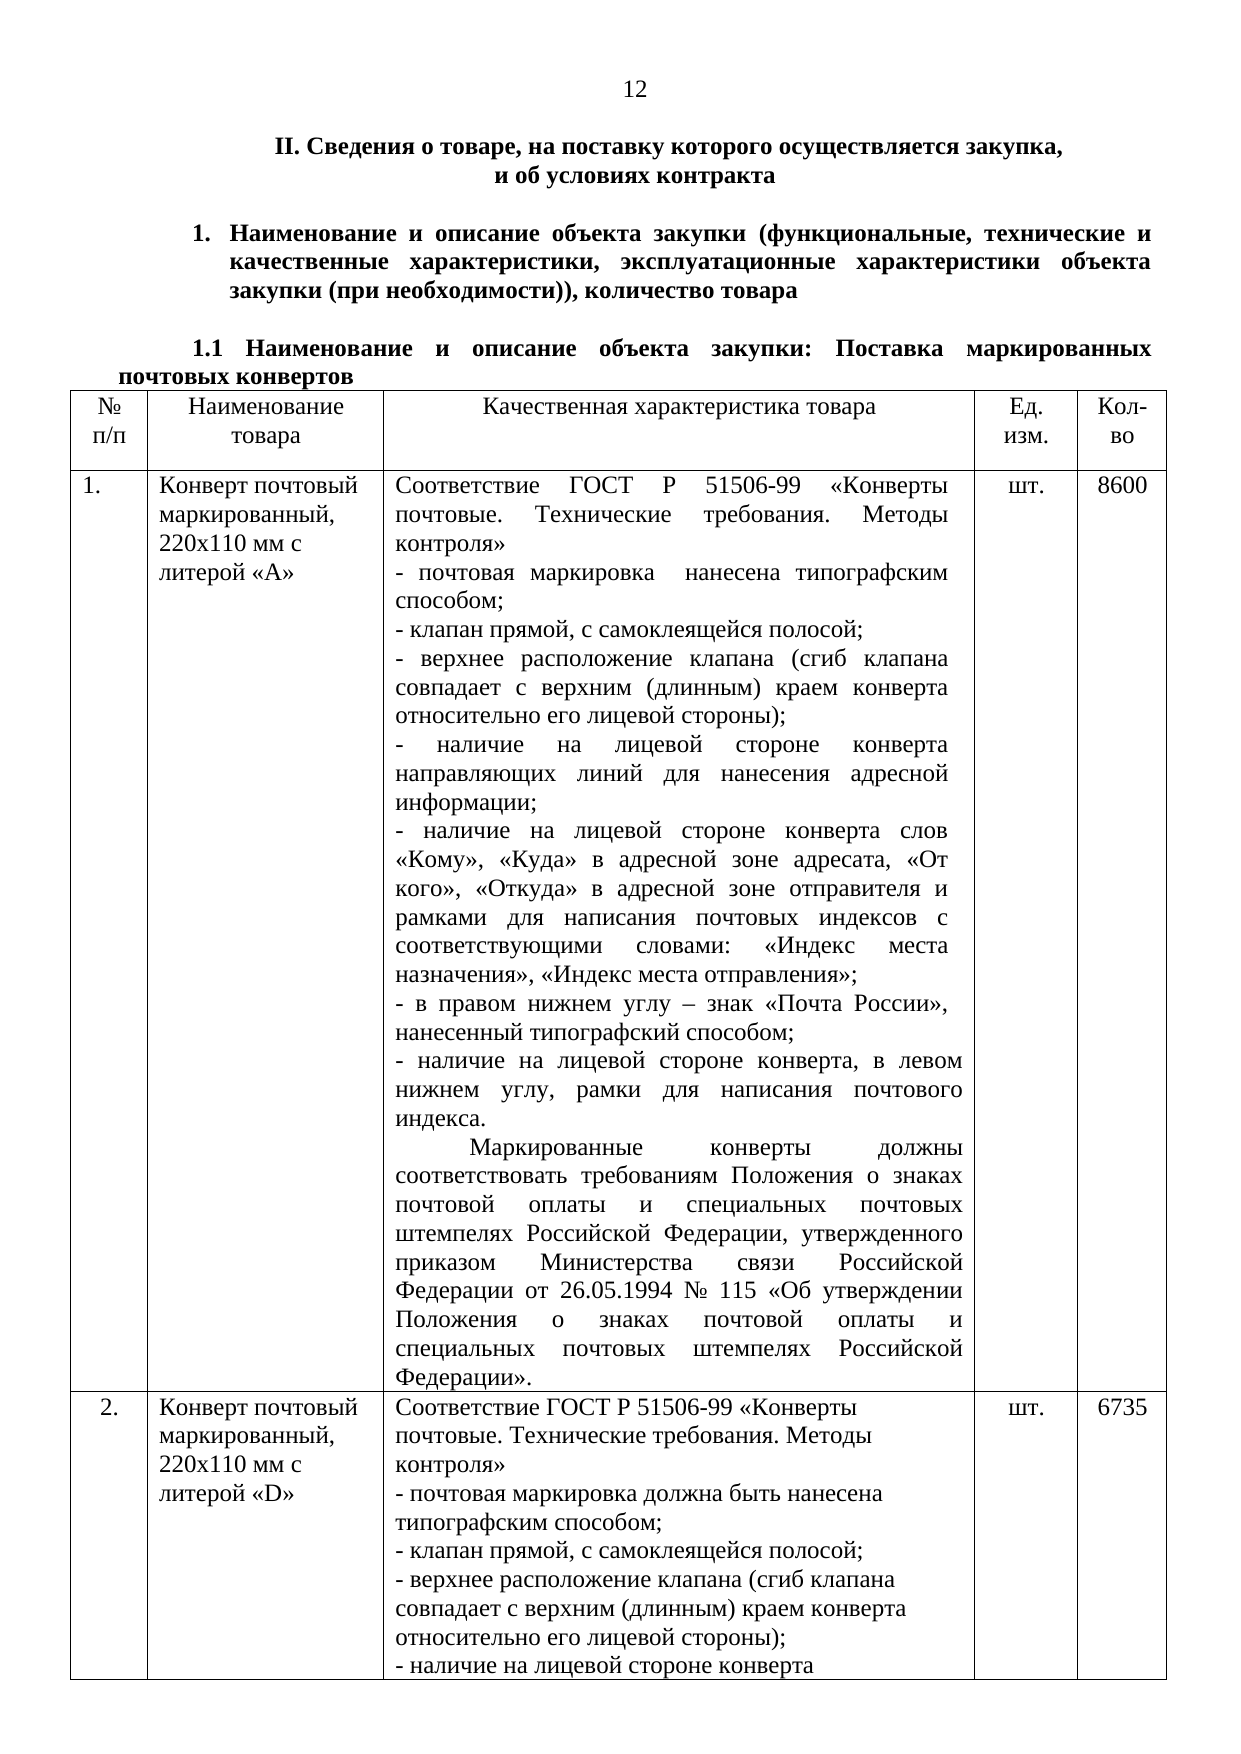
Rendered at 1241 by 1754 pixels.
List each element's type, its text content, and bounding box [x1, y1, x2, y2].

text 1.1 Наименование и описание объекта закупки: Поставка маркированных почтовых конвертов [118, 333, 1152, 390]
table_header Качественная характеристика товара [384, 391, 974, 469]
table_header № п/п [71, 391, 147, 469]
table_cell Соответствие ГОСТ Р 51506-99 «Конверты почтовые. Технические требования. Методы контроля» - почтовая маркировка нанесена типографским способом; - клапан прямой, с самоклеящейся полосой; - верхнее расположение клапана (сгиб клапана совпадает с верхним (длинным) краем конверта относительно его лицевой стороны); - наличие на лицевой стороне конверта направляющих линий для нанесения адресной информации; - наличие на лицевой стороне конверта слов «Кому», «Куда» в адресной зоне адресата, «От кого», «Откуда» в адресной зоне отправителя и рамками для написания почтовых индексов с соответствующими словами: «Индекс места назначения», «Индекс места отправления»; - в правом нижнем углу – знак «Почта России», нанесенный типографский способом; - наличие на лицевой стороне конверта, в левом нижнем углу, рамки для написания почтового индекса. Маркированные конверты должны соответствовать требованиям Положения о знаках почтовой оплаты и специальных почтовых штемпелях Российской Федерации, утвержденного приказом Министерства связи Российской Федерации от 26.05.1994 № 115 «Об утверждении Положения о знаках почтовой оплаты и специальных почтовых штемпелях Российской Федерации». [384, 471, 974, 1391]
text II. Сведения о товаре, на поставку которого осуществляется закупка, и об условиях контракта [118, 131, 1152, 189]
table_cell 2. [71, 1392, 147, 1679]
table_cell 8600 [1078, 471, 1166, 1391]
table_header Кол-во [1078, 391, 1166, 469]
table_header Наименование товара [148, 391, 383, 469]
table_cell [384, 1392, 974, 1679]
table_header Ед. изм. [975, 391, 1077, 469]
table_cell 1. [71, 471, 147, 1391]
list Наименование и описание объекта закупки (функциональные, технические и качественные характеристики, эксплуатационные характеристики объекта закупки (при необходимости)), количество товара [192, 218, 1152, 304]
table_cell шт. [975, 471, 1077, 1391]
table_cell Конверт почтовый маркированный, 220х110 мм с литерой «А» [148, 471, 383, 1391]
table_cell 6735 [1078, 1392, 1166, 1679]
table_cell шт. [975, 1392, 1077, 1679]
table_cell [148, 1392, 383, 1679]
